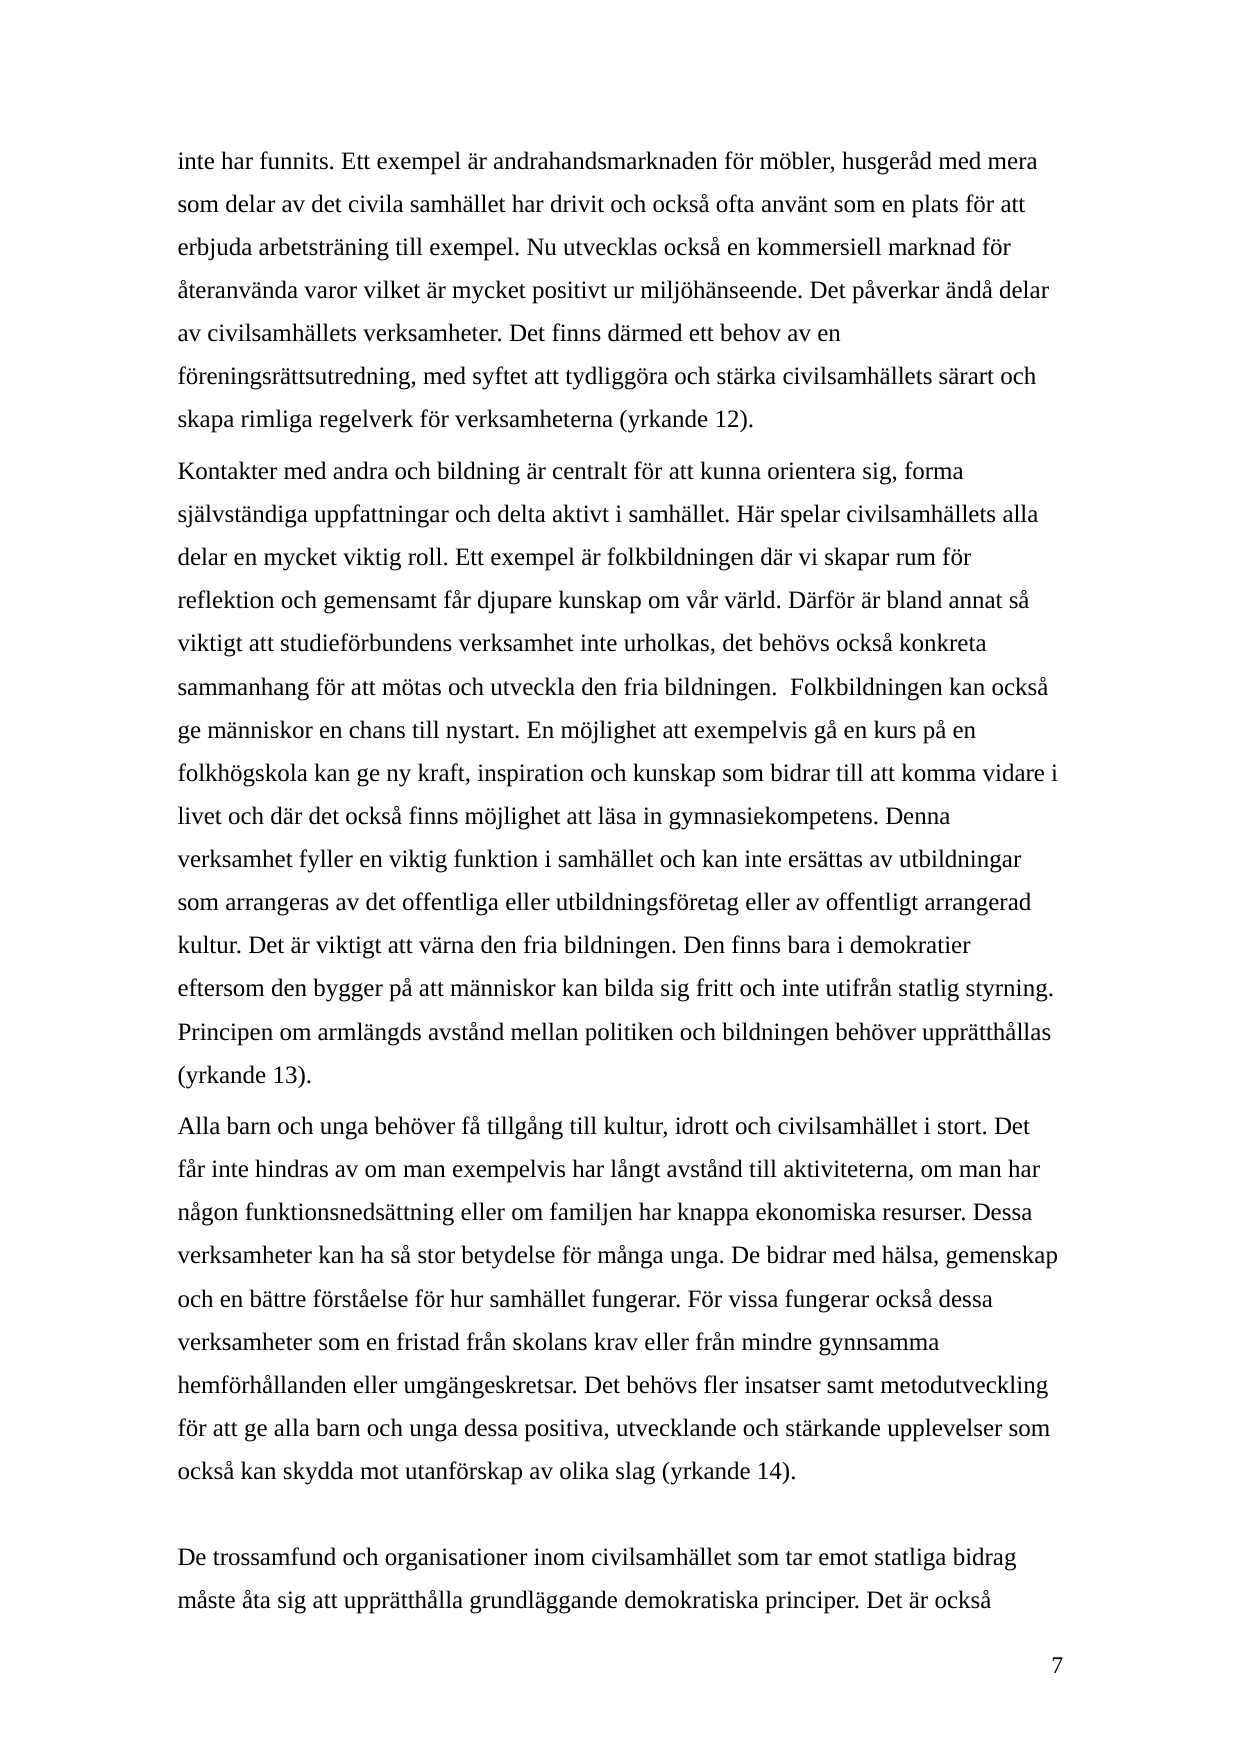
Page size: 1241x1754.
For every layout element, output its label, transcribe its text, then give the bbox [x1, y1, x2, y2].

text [177, 1542, 1063, 1614]
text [177, 146, 1063, 433]
text Alla barn och unga behöver få tillgång till kultur, idrott och civilsamhället i stort. Det får inte hindras av om man exempelvis har långt avstånd till aktiviteterna, om man har någon funktionsnedsättning eller om familjen har knappa ekonomiska resurser. Dessa verksamheter kan ha så stor betydelse för många unga. De bidrar med hälsa, gemenskap och en bättre förståelse för hur samhället fungerar. För vissa fungerar också dessa verksamheter som en fristad från skolans krav eller från mindre gynnsamma hemförhållanden eller umgängeskretsar. Det behövs fler insatser samt metodutveckling för att ge alla barn och unga dessa positiva, utvecklande och stärkande upplevelser som också kan skydda mot utanförskap av olika slag (yrkande 14). [177, 1111, 1063, 1485]
text Kontakter med andra och bildning är centralt för att kunna orientera sig, forma självständiga uppfattningar och delta aktivt i samhället. Här spelar civilsamhällets alla delar en mycket viktig roll. Ett exempel är folkbildningen där vi skapar rum för reflektion och gemensamt får djupare kunskap om vår värld. Därför är bland annat så viktigt att studieförbundens verksamhet inte urholkas, det behövs också konkreta sammanhang för att mötas och utveckla den fria bildningen. Folkbildningen kan också ge människor en chans till nystart. En möjlighet att exempelvis gå en kurs på en folkhögskola kan ge ny kraft, inspiration och kunskap som bidrar till att komma vidare i livet och där det också finns möjlighet att läsa in gymnasiekompetens. Denna verksamhet fyller en viktig funktion i samhället och kan inte ersättas av utbildningar som arrangeras av det offentliga eller utbildningsföretag eller av offentligt arrangerad kultur. Det är viktigt att värna den fria bildningen. Den finns bara i demokratier eftersom den bygger på att människor kan bilda sig fritt och inte utifrån statlig styrning. Principen om armlängds avstånd mellan politiken och bildningen behöver upprätthållas (yrkande 13). [177, 456, 1063, 1088]
